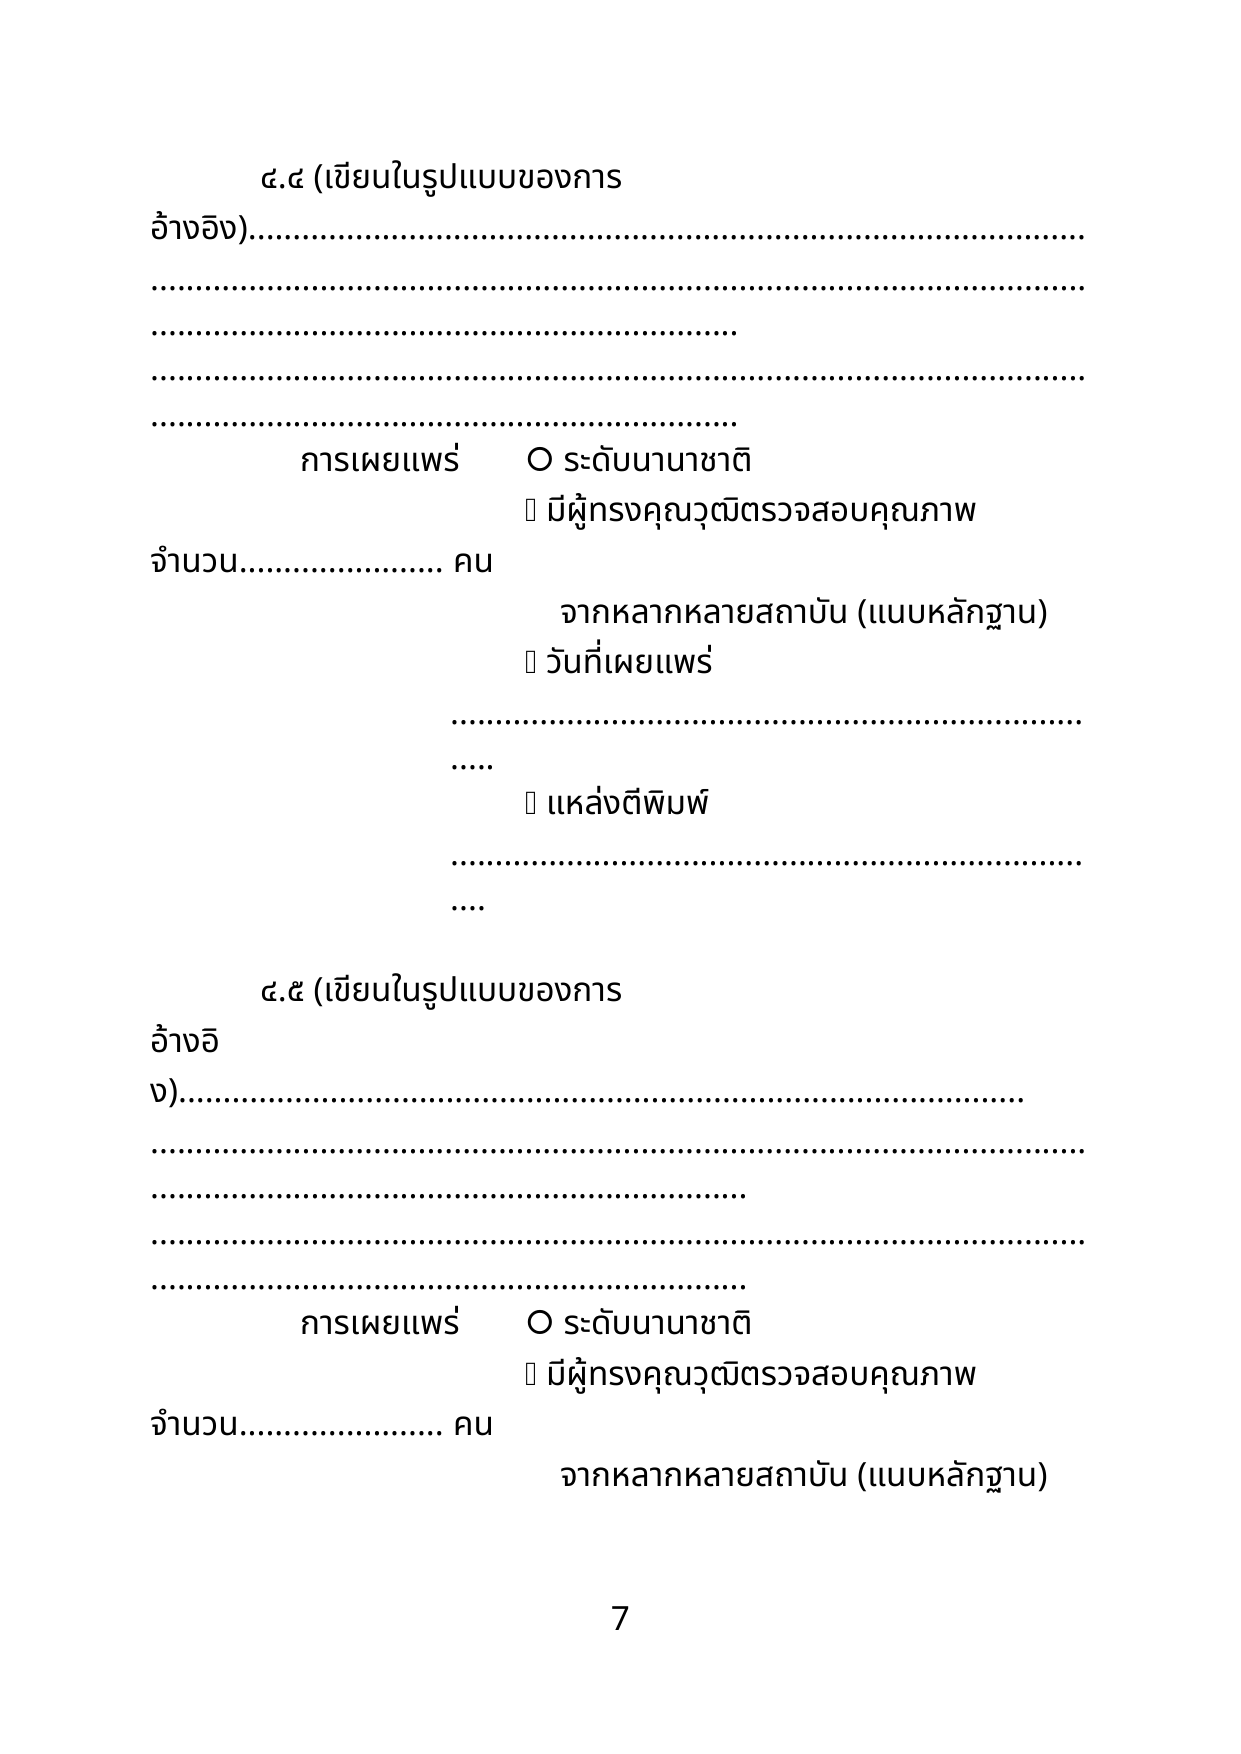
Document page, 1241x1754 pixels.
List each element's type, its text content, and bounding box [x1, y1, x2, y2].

text มีผู้ทรงคุณวุฒิตรวจสอบคุณภาพ จำนวน....................... คน [150, 486, 1090, 587]
text ........................................................................................................................................................................... [150, 345, 1090, 436]
text จากหลากหลายสถาบัน (แนบหลักฐาน) [150, 1451, 1090, 1501]
text จากหลากหลายสถาบัน (แนบหลักฐาน) [150, 587, 1090, 638]
text ............................................................................................................................................................................ [150, 1118, 1090, 1208]
text แหล่งตีพิมพ์ ........................................................................... [450, 779, 1090, 921]
text ............................................................................................................................................................................ [150, 1208, 1090, 1299]
text การเผยแพร่ ระดับนานาชาติ [150, 1299, 1090, 1350]
text การเผยแพร่ ระดับนานาชาติ [150, 436, 1090, 486]
text วันที่เผยแพร่ ............................................................................ [450, 638, 1090, 779]
text ........................................................................................................................................................................... [150, 254, 1090, 345]
text ๔.๕ (เขียนในรูปแบบของการอ้างอิง)............................................................................................... [150, 966, 1090, 1118]
text มีผู้ทรงคุณวุฒิตรวจสอบคุณภาพ จำนวน....................... คน [150, 1350, 1090, 1451]
text ๔.๔ (เขียนในรูปแบบของการอ้างอิง).............................................................................................. [150, 153, 1090, 254]
